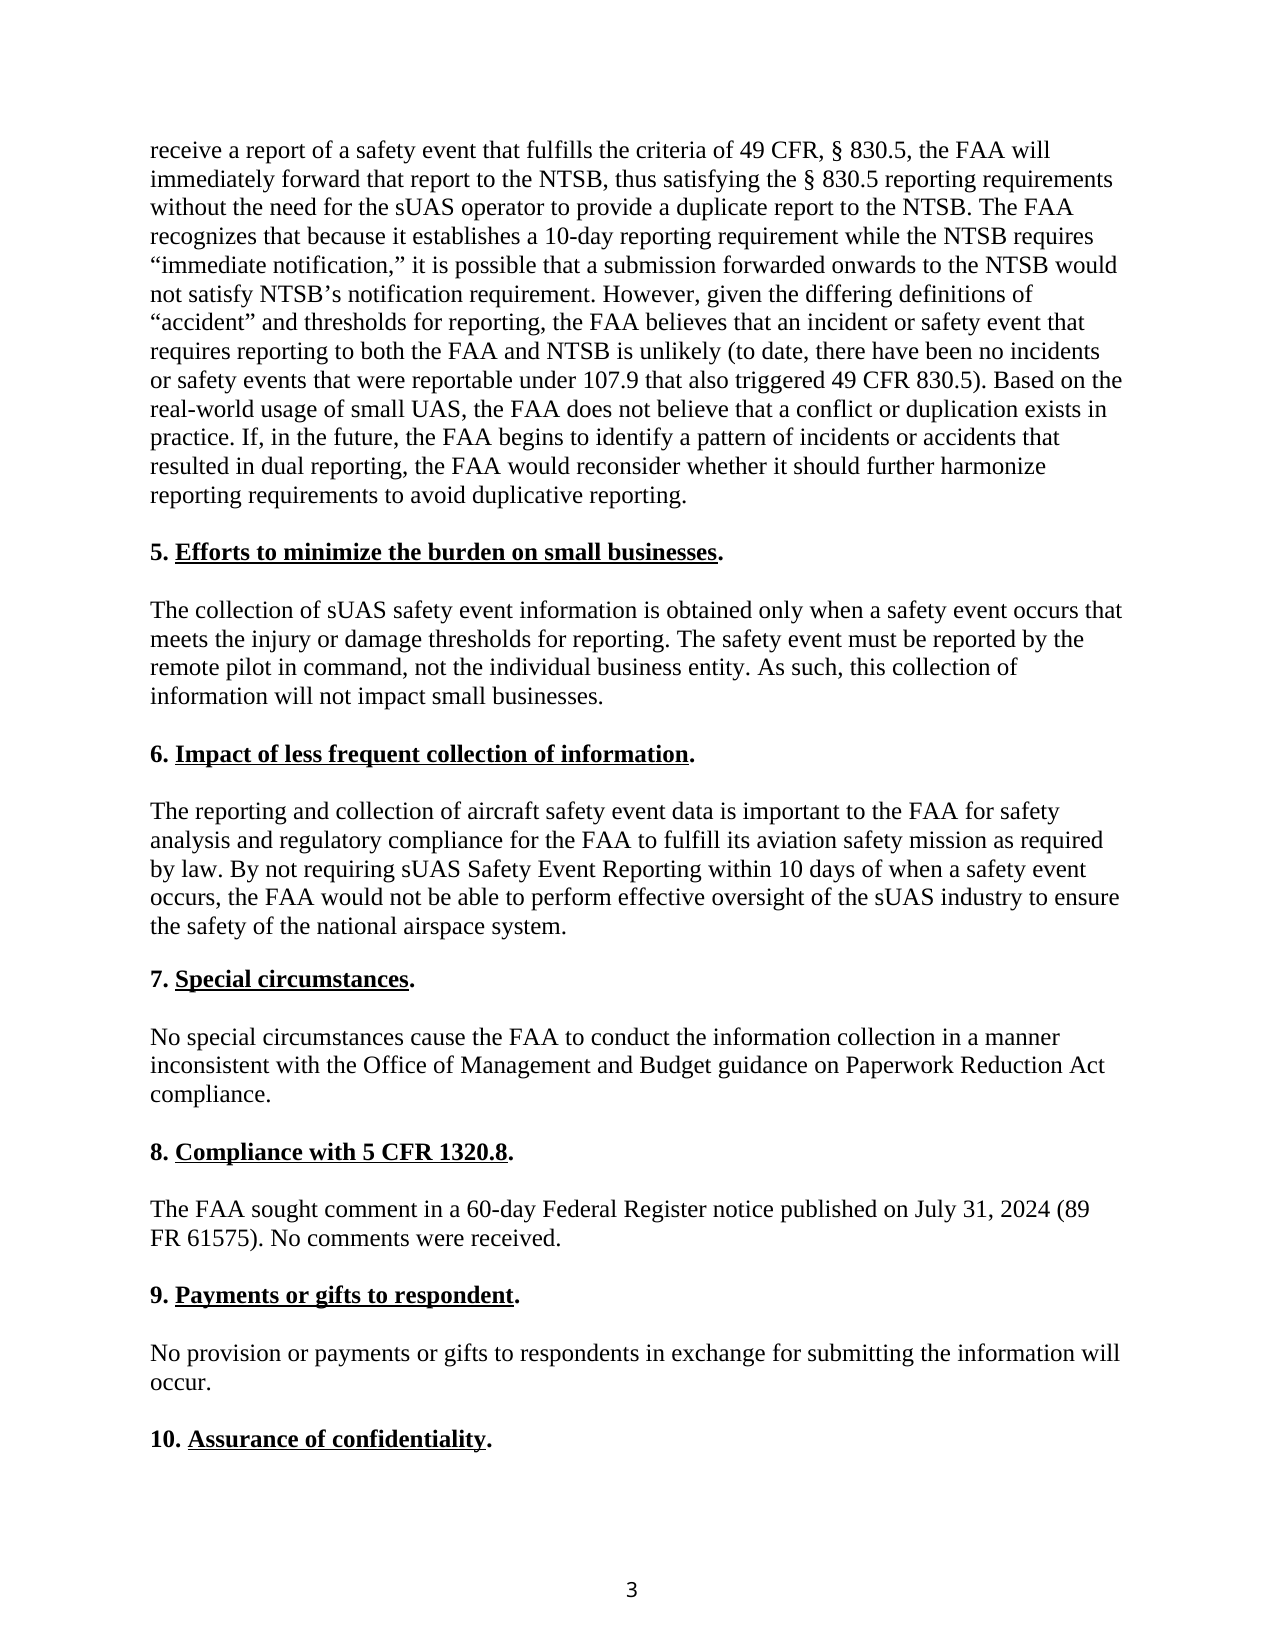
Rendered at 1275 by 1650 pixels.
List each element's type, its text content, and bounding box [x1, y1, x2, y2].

text The FAA sought comment in a 60-day Federal Register notice published on July 31, 2024 (89 FR 61575). No comments were received. [150, 1194, 1125, 1252]
text 6. Impact of less frequent collection of information. [150, 739, 1125, 767]
text The reporting and collection of aircraft safety event data is important to the FAA for safety analysis and regulatory compliance for the FAA to fulfill its aviation safety mission as required by law. By not requiring sUAS Safety Event Reporting within 10 days of when a safety event occurs, the FAA would not be able to perform effective oversight of the sUAS industry to ensure the safety of the national airspace system. [150, 796, 1125, 940]
text The collection of sUAS safety event information is obtained only when a safety event occurs that meets the injury or damage thresholds for reporting. The safety event must be reported by the remote pilot in command, not the individual business entity. As such, this collection of information will not impact small businesses. [150, 595, 1125, 710]
text 5. Efforts to minimize the burden on small businesses. [150, 537, 1125, 566]
text No special circumstances cause the FAA to conduct the information collection in a manner inconsistent with the Office of Management and Budget guidance on Paperwork Reduction Act compliance. [150, 1022, 1125, 1108]
text 7. Special circumstances. [150, 964, 1125, 993]
text 10. Assurance of confidentiality. [150, 1424, 1125, 1452]
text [150, 135, 1125, 509]
text No provision or payments or gifts to respondents in exchange for submitting the information will occur. [150, 1338, 1125, 1424]
text 9. Payments or gifts to respondent. [150, 1280, 1125, 1309]
text 8. Compliance with 5 CFR 1320.8. [150, 1137, 1125, 1165]
